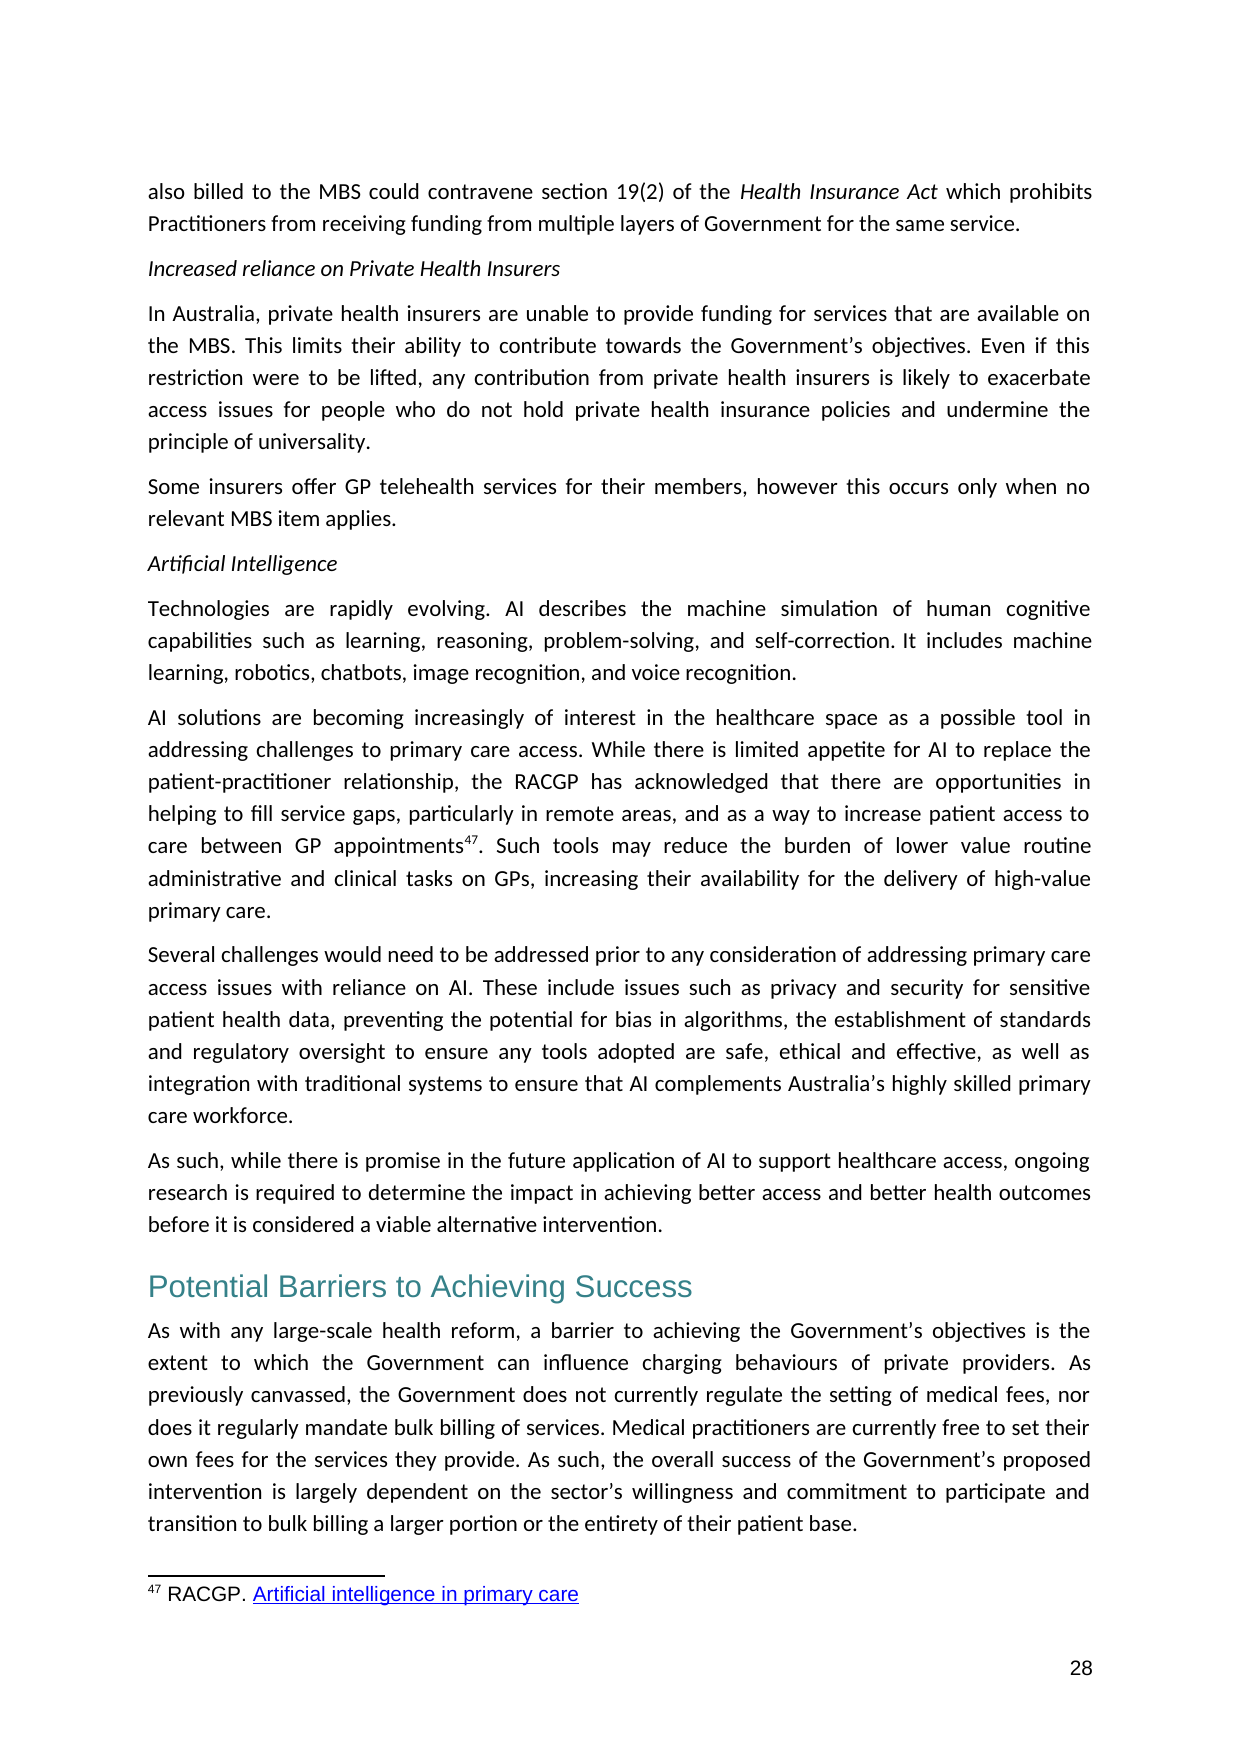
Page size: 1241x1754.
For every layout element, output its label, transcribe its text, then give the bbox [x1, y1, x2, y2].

text Some insurers offer GP telehealth services for their members, however this occurs only when no relevant MBS item applies. [148, 472, 1092, 532]
text As such, while there is promise in the future application of AI to support healthcare access, ongoing research is required to determine the impact in achieving better access and better health outcomes before it is considered a viable alternative intervention. [148, 1146, 1092, 1239]
text Increased reliance on Private Health Insurers [148, 254, 1092, 282]
text In Australia, private health insurers are unable to provide funding for services that are available on the MBS. This limits their ability to contribute towards the Government’s objectives. Even if this restriction were to be lifted, any contribution from private health insurers is likely to exacerbate access issues for people who do not hold private health insurance policies and undermine the principle of universality. [148, 299, 1092, 456]
text AI solutions are becoming increasingly of interest in the healthcare space as a possible tool in addressing challenges to primary care access. While there is limited appetite for AI to replace the patient-practitioner relationship, the RACGP has acknowledged that there are opportunities in helping to fill service gaps, particularly in remote areas, and as a way to increase patient access to care between GP appointments. Such tools may reduce the burden of lower value routine administrative and clinical tasks on GPs, increasing their availability for the delivery of high-value primary care. [148, 703, 1092, 924]
text Technologies are rapidly evolving. AI describes the machine simulation of human cognitive capabilities such as learning, reasoning, problem-solving, and self-correction. It includes machine learning, robotics, chatbots, image recognition, and voice recognition. [148, 594, 1092, 686]
text Several challenges would need to be addressed prior to any consideration of addressing primary care access issues with reliance on AI. These include issues such as privacy and security for sensitive patient health data, preventing the potential for bias in algorithms, the establishment of standards and regulatory oversight to ensure any tools adopted are safe, ethical and effective, as well as integration with traditional systems to ensure that AI complements Australia’s highly skilled primary care workforce. [148, 941, 1092, 1129]
subtitle Potential Barriers to Achieving Success [148, 1268, 1092, 1304]
text As with any large-scale health reform, a barrier to achieving the Government’s objectives is the extent to which the Government can influence charging behaviours of private providers. As previously canvassed, the Government does not currently regulate the setting of medical fees, nor does it regularly mandate bulk billing of services. Medical practitioners are currently free to set their own fees for the services they provide. As such, the overall success of the Government’s proposed intervention is largely dependent on the sector’s willingness and commitment to participate and transition to bulk billing a larger portion or the entirety of their patient base. [148, 1316, 1092, 1537]
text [148, 177, 1092, 237]
text Artificial Intelligence [148, 549, 1092, 577]
